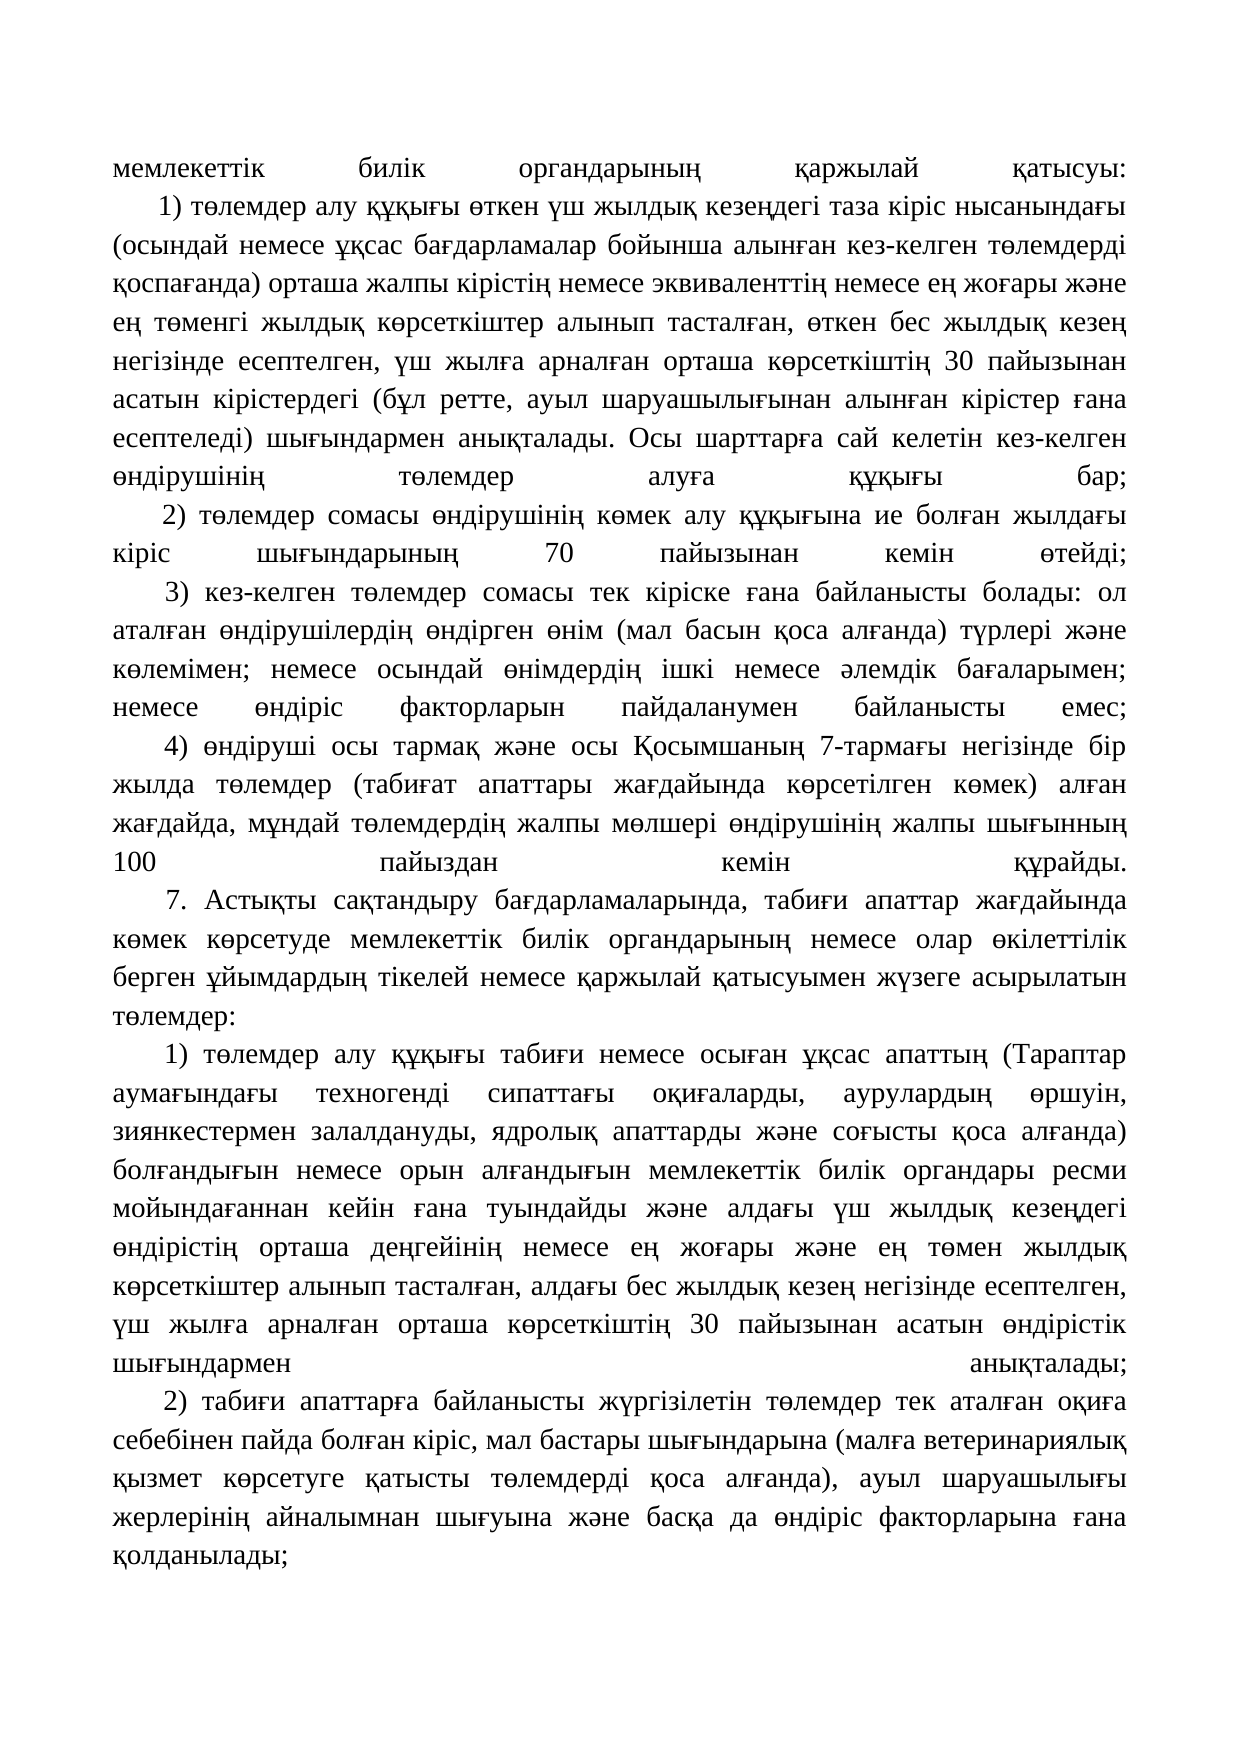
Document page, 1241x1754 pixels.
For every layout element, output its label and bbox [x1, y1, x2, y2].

text [112, 150, 1128, 1571]
